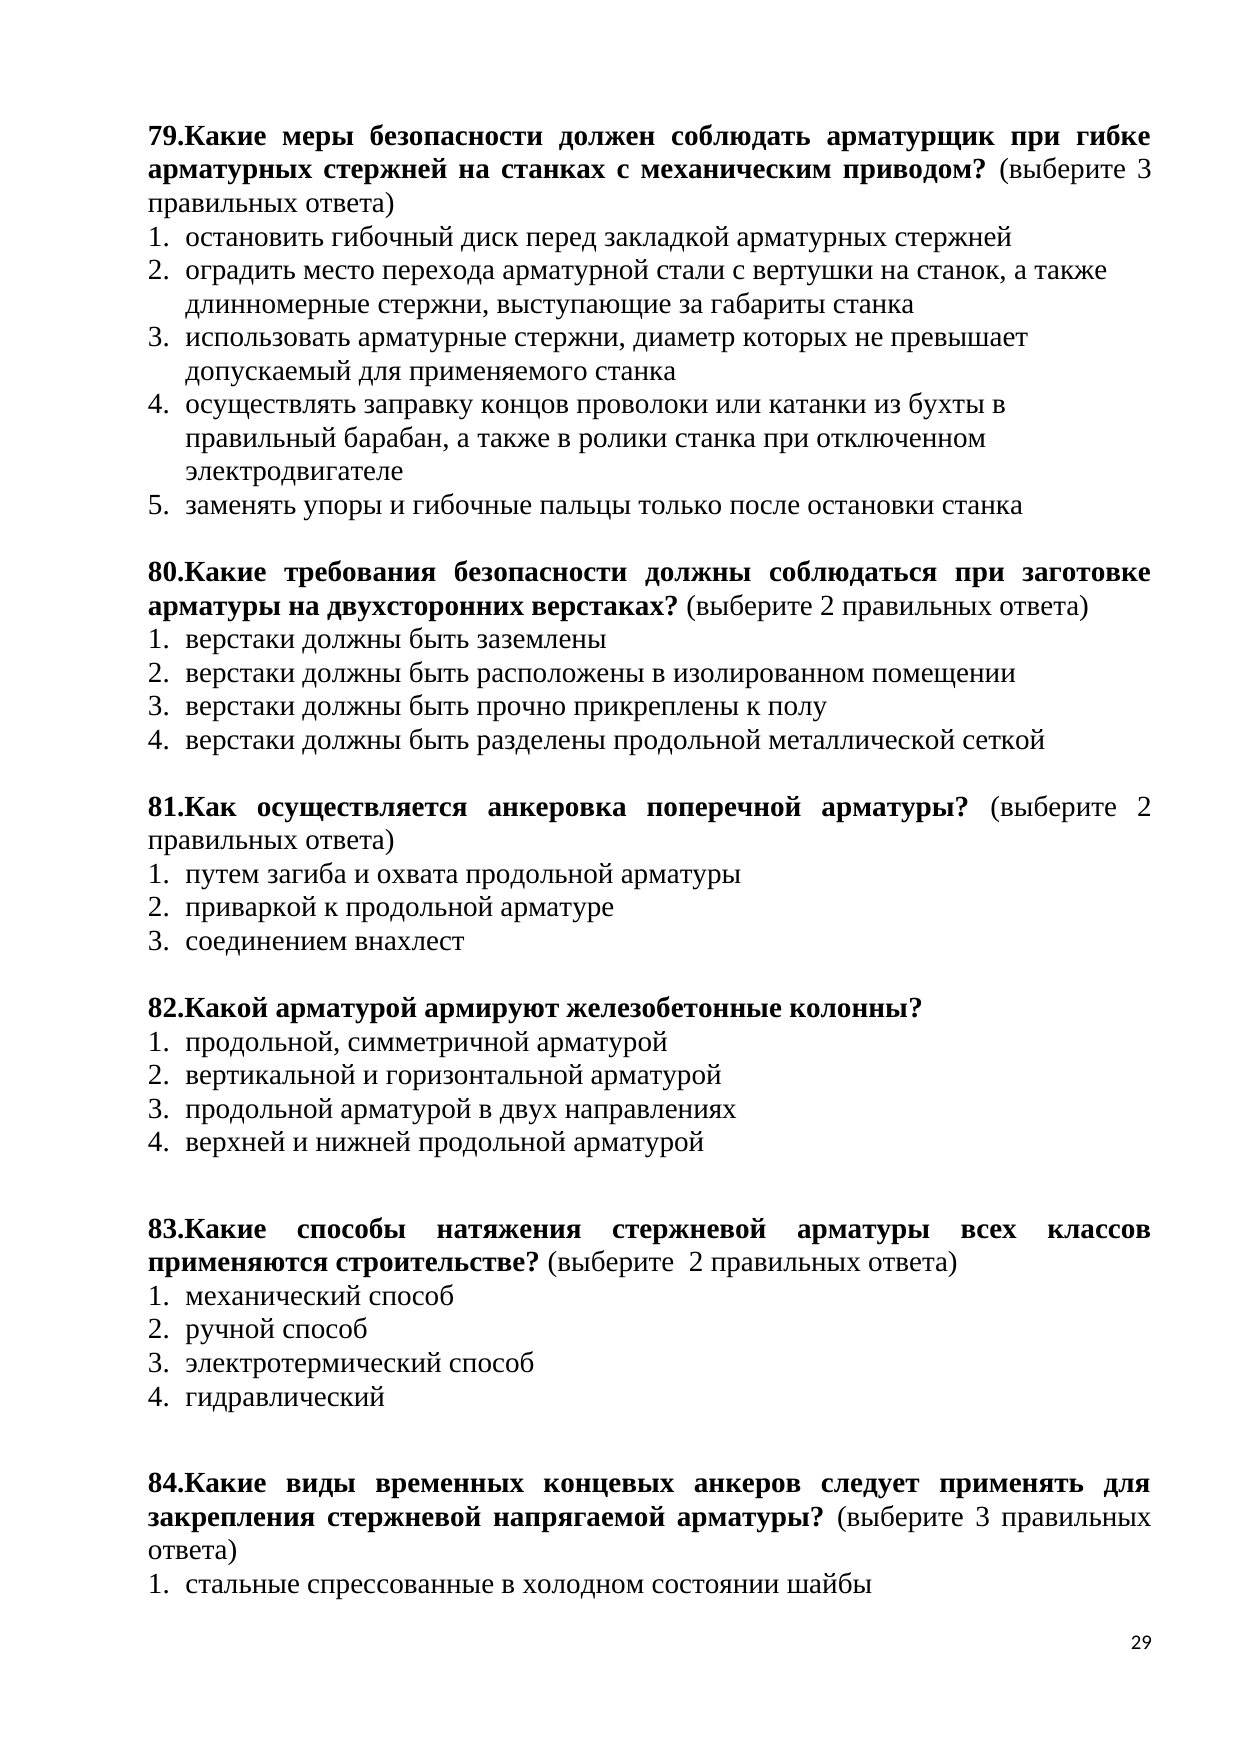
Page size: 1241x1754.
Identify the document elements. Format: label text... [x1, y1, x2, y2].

list заменять упоры и гибочные пальцы только после остановки станка [148, 487, 1152, 521]
list гидравлический [148, 1379, 1152, 1412]
text 83.Какие способы натяжения стержневой арматуры всех классов применяются строительстве? (выберите 2 правильных ответа) [148, 1211, 1152, 1278]
list соединением внахлест [148, 923, 1152, 957]
text 81.Как осуществляется анкеровка поперечной арматуры? (выберите 2 правильных ответа) [148, 789, 1152, 856]
list верстаки должны быть заземлены [148, 621, 1152, 655]
list механический способ [148, 1278, 1152, 1312]
list приваркой к продольной арматуре [148, 889, 1152, 923]
list верхней и нижней продольной арматурой [148, 1124, 1152, 1158]
list стальные спрессованные в холодном состоянии шайбы [148, 1566, 1152, 1599]
list продольной арматурой в двух направлениях [148, 1091, 1152, 1124]
list использовать арматурные стержни, диаметр которых не превышает допускаемый для применяемого станка [148, 319, 1152, 386]
list остановить гибочный диск перед закладкой арматурных стержней [148, 219, 1152, 252]
list оградить место перехода арматурной стали с вертушки на станок, а также длинномерные стержни, выступающие за габариты станка [148, 252, 1152, 319]
text 80.Какие требования безопасности должны соблюдаться при заготовке арматуры на двухсторонних верстаках? (выберите 2 правильных ответа) [148, 554, 1152, 621]
list вертикальной и горизонтальной арматурой [148, 1057, 1152, 1091]
list осуществлять заправку концов проволоки или катанки из бухты в правильный барабан, а также в ролики станка при отключенном электродвигателе [148, 386, 1152, 487]
list путем загиба и охвата продольной арматуры [148, 856, 1152, 889]
text 82.Какой арматурой армируют железобетонные колонны? [148, 990, 1152, 1024]
list верстаки должны быть расположены в изолированном помещении [148, 655, 1152, 688]
list верстаки должны быть разделены продольной металлической сеткой [148, 722, 1152, 755]
list ручной способ [148, 1312, 1152, 1345]
text 84.Какие виды временных концевых анкеров следует применять для закрепления стержневой напрягаемой арматуры? (выберите 3 правильных ответа) [148, 1465, 1152, 1566]
list верстаки должны быть прочно прикреплены к полу [148, 688, 1152, 722]
text 79.Какие меры безопасности должен соблюдать арматурщик при гибке арматурных стержней на станках с механическим приводом? (выберите 3 правильных ответа) [148, 118, 1152, 219]
list продольной, симметричной арматурой [148, 1024, 1152, 1057]
list электротермический способ [148, 1345, 1152, 1379]
